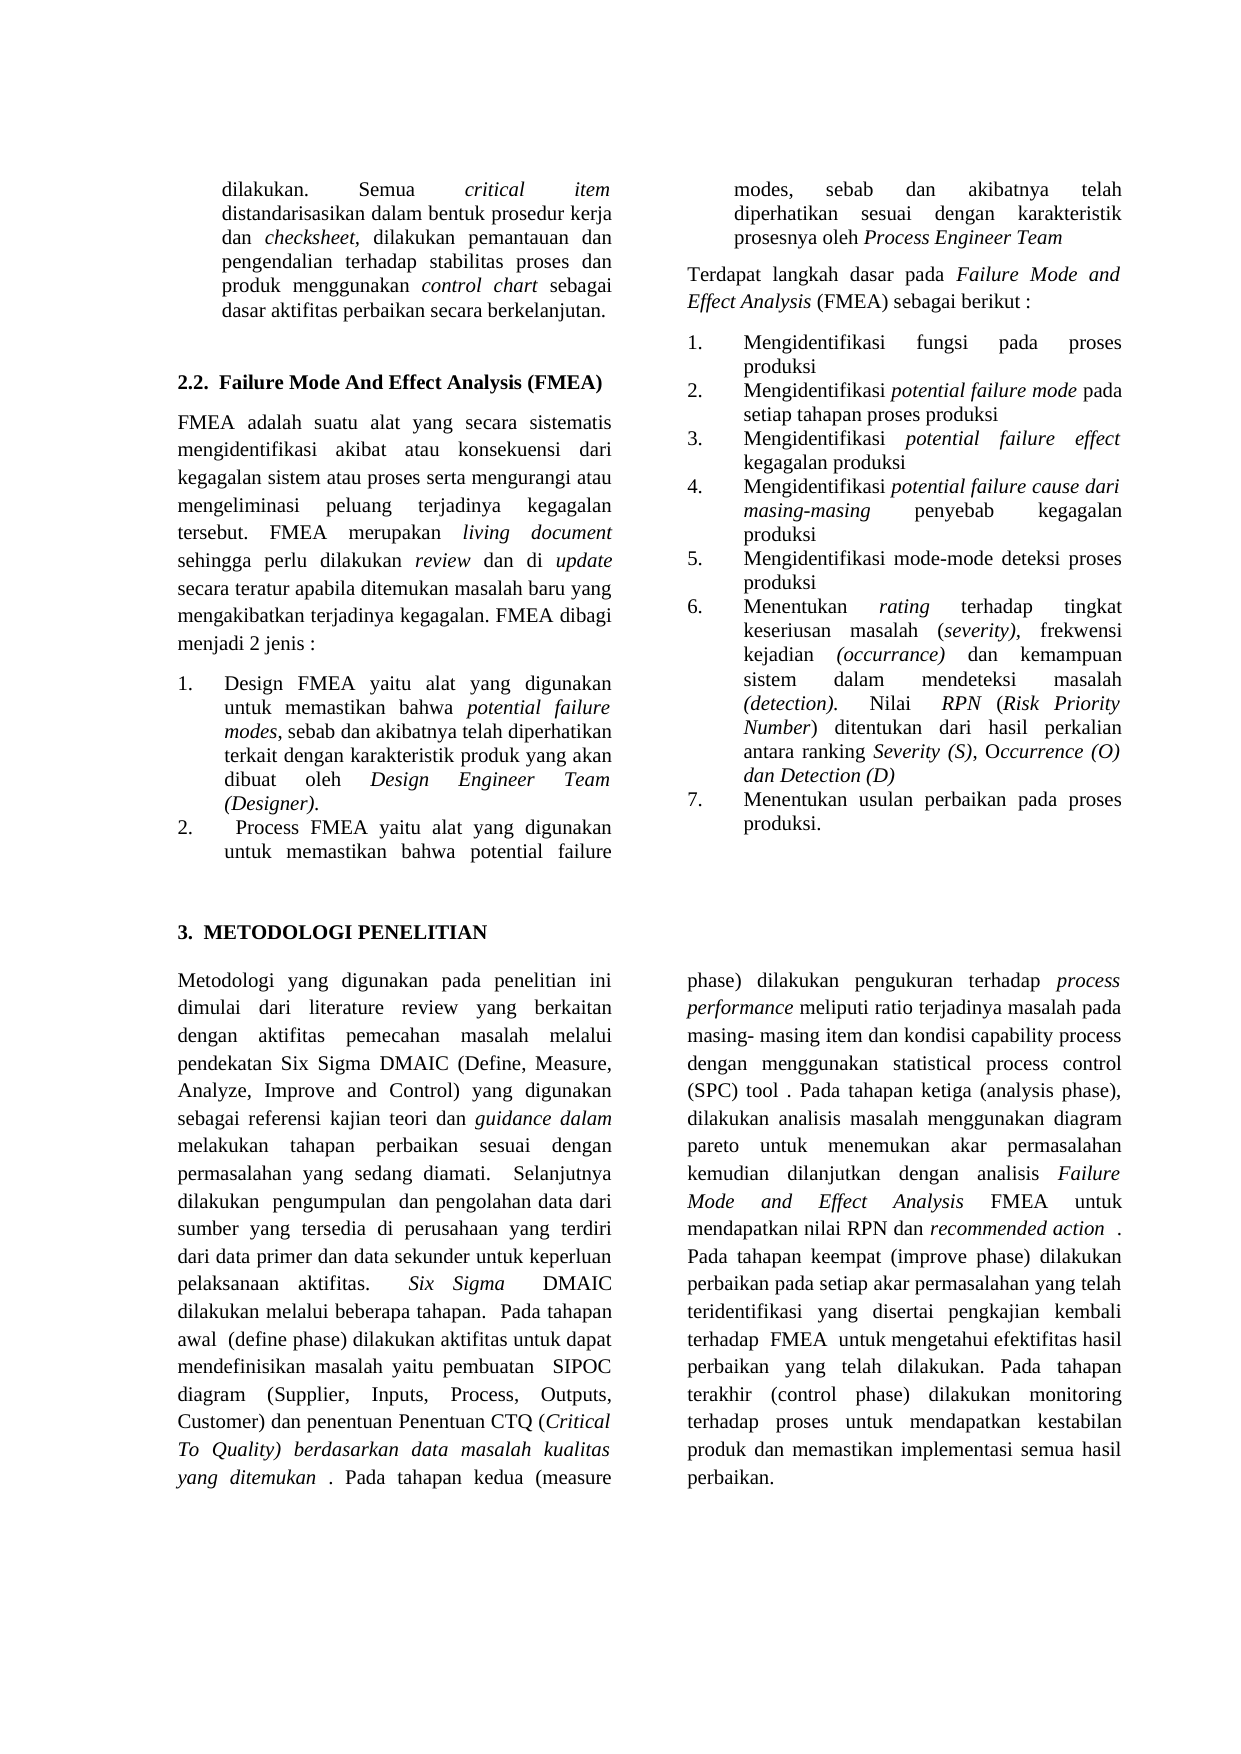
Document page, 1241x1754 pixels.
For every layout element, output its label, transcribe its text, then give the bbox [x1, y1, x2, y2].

list Mengidentifikasi mode-mode deteksi proses produksi [687, 546, 1122, 594]
text 2.2. Failure Mode And Effect Analysis (FMEA) [177, 370, 612, 394]
list Process FMEA yaitu alat yang digunakan untuk memastikan bahwa potential failure modes, sebab dan akibatnya telah diperhatikan sesuai dengan karakteristik prosesnya oleh Process Engineer Team [687, 177, 1122, 249]
list Process FMEA yaitu alat yang digunakan untuk memastikan bahwa potential failure modes, sebab dan akibatnya telah diperhatikan sesuai dengan karakteristik prosesnya oleh Process Engineer Team [177, 815, 612, 863]
text Metodologi yang digunakan pada penelitian ini dimulai dari literature review yang berkaitan dengan aktifitas pemecahan masalah melalui pendekatan Six Sigma DMAIC (Define, Measure, Analyze, Improve and Control) yang digunakan sebagai referensi kajian teori dan guidance dalam melakukan tahapan perbaikan sesuai dengan permasalahan yang sedang diamati. Selanjutnya dilakukan pengumpulan dan pengolahan data dari sumber yang tersedia di perusahaan yang terdiri dari data primer dan data sekunder untuk keperluan pelaksanaan aktifitas. Six Sigma DMAIC dilakukan melalui beberapa tahapan. Pada tahapan awal (define phase) dilakukan aktifitas untuk dapat mendefinisikan masalah yaitu pembuatan SIPOC diagram (Supplier, Inputs, Process, Outputs, Customer) dan penentuan Penentuan CTQ (Critical To Quality) berdasarkan data masalah kualitas yang ditemukan . Pada tahapan kedua (measure phase) dilakukan pengukuran terhadap process performance meliputi ratio terjadinya masalah pada masing- masing item dan kondisi capability process dengan menggunakan statistical process control (SPC) tool . Pada tahapan ketiga (analysis phase), dilakukan analisis masalah menggunakan diagram pareto untuk menemukan akar permasalahan kemudian dilanjutkan dengan analisis Failure Mode and Effect Analysis FMEA untuk mendapatkan nilai RPN dan recommended action . Pada tahapan keempat (improve phase) dilakukan perbaikan pada setiap akar permasalahan yang telah teridentifikasi yang disertai pengkajian kembali terhadap FMEA untuk mengetahui efektifitas hasil perbaikan yang telah dilakukan. Pada tahapan terakhir (control phase) dilakukan monitoring terhadap proses untuk mendapatkan kestabilan produk dan memastikan implementasi semua hasil perbaikan. [687, 968, 1122, 1489]
list Menentukan usulan perbaikan pada proses produksi. [687, 787, 1122, 835]
text FMEA adalah suatu alat yang secara sistematis mengidentifikasi akibat atau konsekuensi dari kegagalan sistem atau proses serta mengurangi atau mengeliminasi peluang terjadinya kegagalan tersebut. FMEA merupakan living document sehingga perlu dilakukan review dan di update secara teratur apabila ditemukan masalah baru yang mengakibatkan terjadinya kegagalan. FMEA dibagi menjadi 2 jenis : [177, 410, 612, 655]
text Metodologi yang digunakan pada penelitian ini dimulai dari literature review yang berkaitan dengan aktifitas pemecahan masalah melalui pendekatan Six Sigma DMAIC (Define, Measure, Analyze, Improve and Control) yang digunakan sebagai referensi kajian teori dan guidance dalam melakukan tahapan perbaikan sesuai dengan permasalahan yang sedang diamati. Selanjutnya dilakukan pengumpulan dan pengolahan data dari sumber yang tersedia di perusahaan yang terdiri dari data primer dan data sekunder untuk keperluan pelaksanaan aktifitas. Six Sigma DMAIC dilakukan melalui beberapa tahapan. Pada tahapan awal (define phase) dilakukan aktifitas untuk dapat mendefinisikan masalah yaitu pembuatan SIPOC diagram (Supplier, Inputs, Process, Outputs, Customer) dan penentuan Penentuan CTQ (Critical To Quality) berdasarkan data masalah kualitas yang ditemukan . Pada tahapan kedua (measure phase) dilakukan pengukuran terhadap process performance meliputi ratio terjadinya masalah pada masing- masing item dan kondisi capability process dengan menggunakan statistical process control (SPC) tool . Pada tahapan ketiga (analysis phase), dilakukan analisis masalah menggunakan diagram pareto untuk menemukan akar permasalahan kemudian dilanjutkan dengan analisis Failure Mode and Effect Analysis FMEA untuk mendapatkan nilai RPN dan recommended action . Pada tahapan keempat (improve phase) dilakukan perbaikan pada setiap akar permasalahan yang telah teridentifikasi yang disertai pengkajian kembali terhadap FMEA untuk mengetahui efektifitas hasil perbaikan yang telah dilakukan. Pada tahapan terakhir (control phase) dilakukan monitoring terhadap proses untuk mendapatkan kestabilan produk dan memastikan implementasi semua hasil perbaikan. [177, 968, 612, 1489]
list Mengidentifikasi potential failure mode pada setiap tahapan proses produksi [687, 378, 1122, 426]
text 3. METODOLOGI PENELITIAN [177, 919, 1122, 944]
list Menentukan rating terhadap tingkat keseriusan masalah (severity), frekwensi kejadian (occurrance) dan kemampuan sistem dalam mendeteksi masalah (detection). Nilai RPN (Risk Priority Number) ditentukan dari hasil perkalian antara ranking Severity (S), Occurrence (O) dan Detection (D) [687, 594, 1122, 787]
list Mengidentifikasi potential failure effect kegagalan produksi [687, 426, 1122, 474]
list Mengidentifikasi potential failure cause dari masing-masing penyebab kegagalan produksi [687, 474, 1122, 546]
text Terdapat langkah dasar pada Failure Mode and Effect Analysis (FMEA) sebagai berikut : [687, 262, 1122, 313]
list Design FMEA yaitu alat yang digunakan untuk memastikan bahwa potential failure modes, sebab dan akibatnya telah diperhatikan terkait dengan karakteristik produk yang akan dibuat oleh Design Engineer Team (Designer). [177, 671, 612, 815]
list Mengidentifikasi fungsi pada proses produksi [687, 329, 1122, 378]
